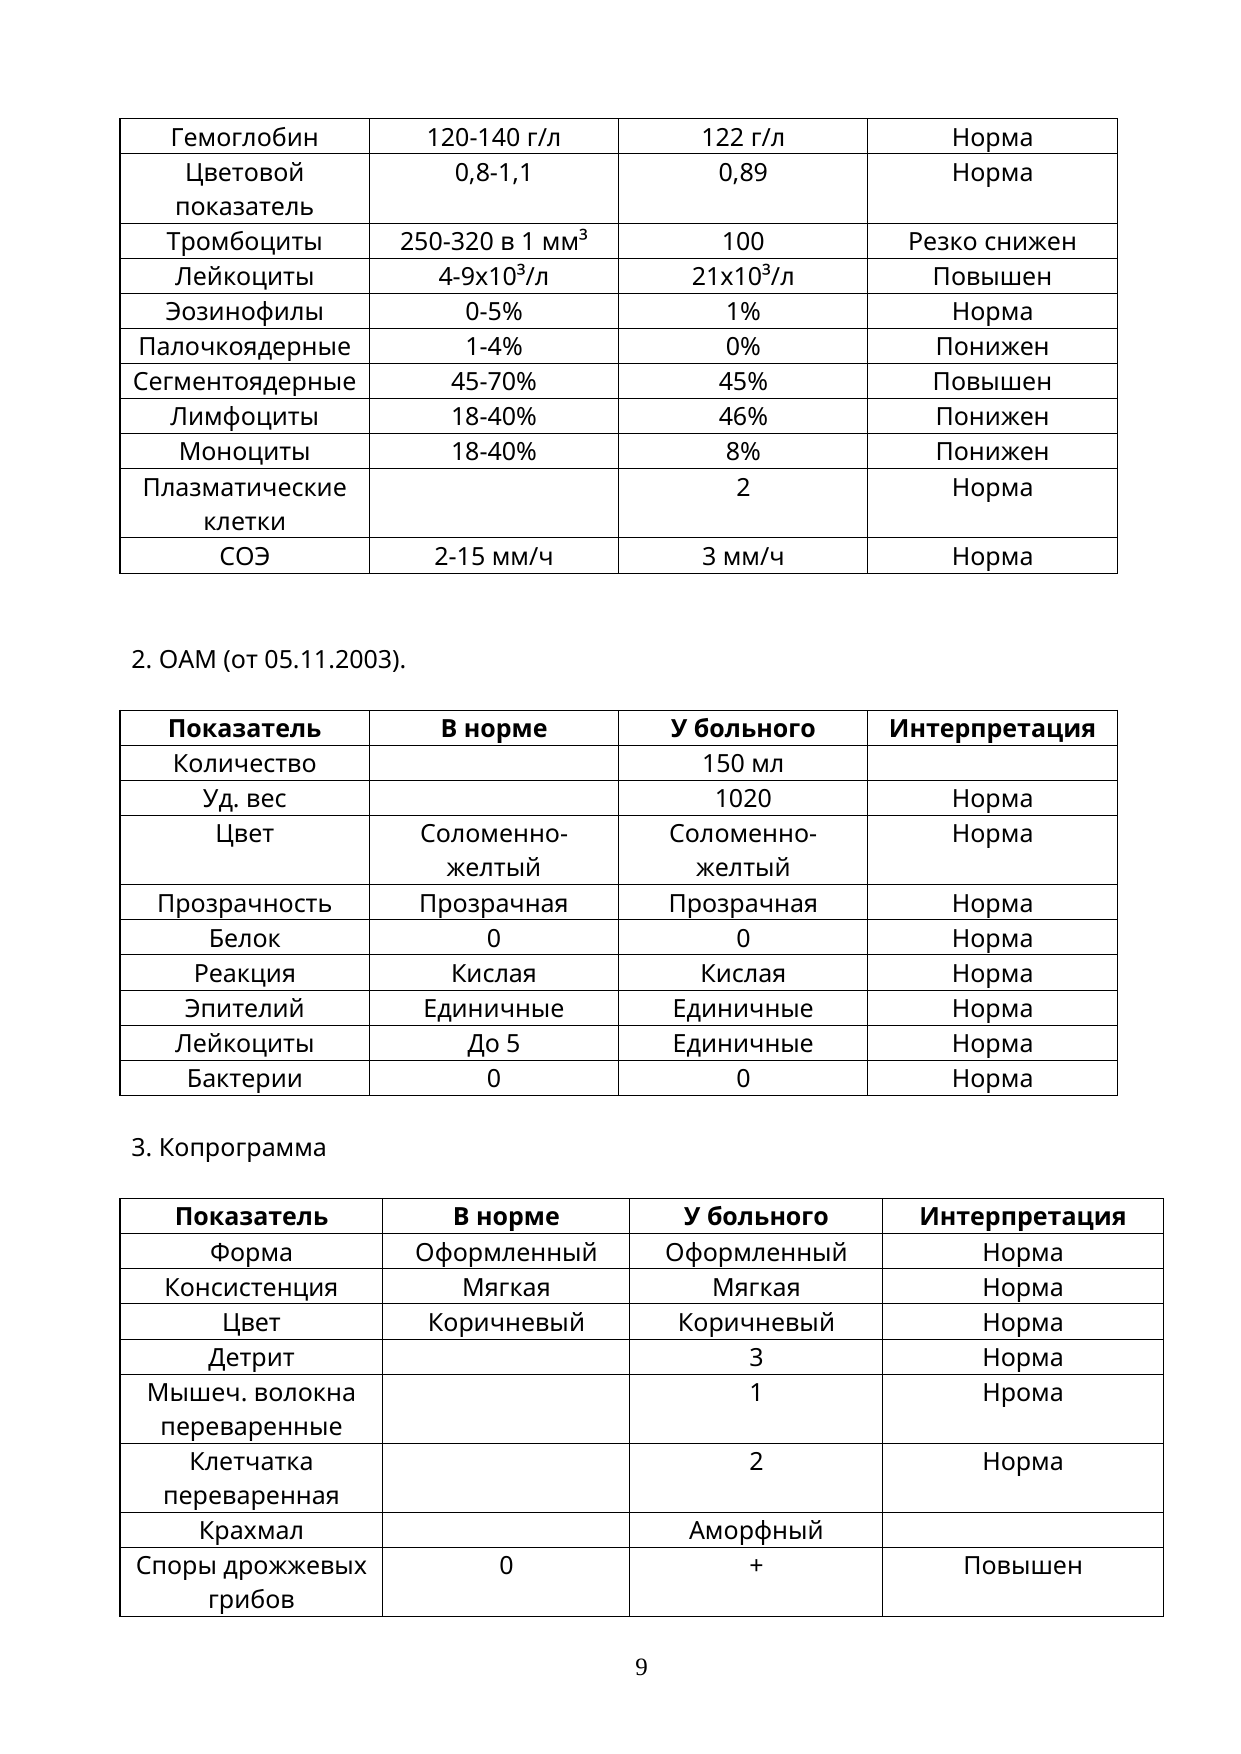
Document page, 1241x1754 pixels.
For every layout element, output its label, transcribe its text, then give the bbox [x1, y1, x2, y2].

table_cell + [630, 1548, 882, 1616]
table_cell Оформленный [630, 1234, 882, 1268]
table_cell Норма [868, 119, 1117, 153]
table_cell Норма [868, 294, 1117, 328]
table_cell Резко снижен [868, 224, 1117, 257]
table_cell [883, 1513, 1163, 1547]
table_cell 150 мл [619, 746, 867, 780]
table_cell Норма [883, 1269, 1163, 1303]
table_header В норме [370, 711, 618, 745]
table_cell Моноциты [121, 434, 369, 468]
table_cell Лимфоциты [121, 399, 369, 433]
table_cell Оформленный [383, 1234, 629, 1268]
table_cell Количество [121, 746, 369, 780]
table_cell 46% [619, 399, 867, 433]
table_cell Консистенция [121, 1269, 382, 1303]
table_cell Норма [868, 781, 1117, 815]
table_cell СОЭ [121, 538, 369, 572]
table_cell 45% [619, 364, 867, 398]
table_cell Споры дрожжевых грибов [121, 1548, 382, 1616]
table_cell Норма [868, 991, 1117, 1024]
table_cell Цвет [121, 816, 369, 884]
table_header У больного [630, 1199, 882, 1233]
table_cell Реакция [121, 955, 369, 989]
table_cell [383, 1513, 629, 1547]
table_cell 45-70% [370, 364, 618, 398]
text 3. Копрограмма [131, 1130, 1152, 1164]
table_cell 120-140 г/л [370, 119, 618, 153]
table_cell Понижен [868, 434, 1117, 468]
table_cell 250-320 в 1 мм³ [370, 224, 618, 257]
table_cell Норма [883, 1340, 1163, 1373]
table_cell Эозинофилы [121, 294, 369, 328]
table_cell Соломенно-желтый [370, 816, 618, 884]
table_cell 100 [619, 224, 867, 257]
table_header Интерпретация [868, 711, 1117, 745]
table_cell 0 [383, 1548, 629, 1616]
table_cell Лейкоциты [121, 1026, 369, 1060]
table_cell Мягкая [630, 1269, 882, 1303]
table_cell Аморфный [630, 1513, 882, 1547]
table_cell Гемоглобин [121, 119, 369, 153]
table_cell Плазматические клетки [121, 469, 369, 537]
table_cell 0 [370, 1061, 618, 1095]
table_cell Мышеч. волокна переваренные [121, 1375, 382, 1443]
table_cell Прозрачная [370, 885, 618, 919]
table_cell Цветовой показатель [121, 154, 369, 222]
table_cell 3 мм/ч [619, 538, 867, 572]
table_cell 0% [619, 329, 867, 363]
table_header Показатель [121, 711, 369, 745]
table_cell Норма [868, 1061, 1117, 1095]
table_cell 3 [630, 1340, 882, 1373]
table_cell Кислая [370, 955, 618, 989]
table_cell 21х10³/л [619, 259, 867, 293]
table_cell 2 [619, 469, 867, 537]
table_cell Повышен [883, 1548, 1163, 1616]
table_cell 0,8-1,1 [370, 154, 618, 222]
table_cell Норма [883, 1234, 1163, 1268]
table_cell Единичные [370, 991, 618, 1024]
table_cell Норма [868, 920, 1117, 954]
table_cell Тромбоциты [121, 224, 369, 257]
table_cell Эпителий [121, 991, 369, 1024]
table_cell 2-15 мм/ч [370, 538, 618, 572]
table_cell Понижен [868, 329, 1117, 363]
table_cell Форма [121, 1234, 382, 1268]
table_cell Норма [868, 955, 1117, 989]
table_cell Норма [868, 1026, 1117, 1060]
table_cell 1% [619, 294, 867, 328]
table_cell 122 г/л [619, 119, 867, 153]
table_cell Повышен [868, 364, 1117, 398]
table_cell Кислая [619, 955, 867, 989]
table_cell Бактерии [121, 1061, 369, 1095]
table_cell 4-9х10³/л [370, 259, 618, 293]
table_cell Уд. вес [121, 781, 369, 815]
table_cell Норма [868, 885, 1117, 919]
table_cell Норма [868, 154, 1117, 222]
table_cell 0 [619, 920, 867, 954]
table_cell 0 [370, 920, 618, 954]
table_cell Коричневый [630, 1304, 882, 1338]
table_header Интерпретация [883, 1199, 1163, 1233]
table_cell Лейкоциты [121, 259, 369, 293]
table_cell Норма [868, 469, 1117, 537]
table_cell 18-40% [370, 434, 618, 468]
table_cell 1 [630, 1375, 882, 1443]
table_cell Нрома [883, 1375, 1163, 1443]
table_cell Норма [883, 1444, 1163, 1512]
table_cell Единичные [619, 991, 867, 1024]
table_cell 18-40% [370, 399, 618, 433]
table_cell 0,89 [619, 154, 867, 222]
table_cell Норма [883, 1304, 1163, 1338]
table_cell [383, 1444, 629, 1512]
table_cell 2 [630, 1444, 882, 1512]
table_header У больного [619, 711, 867, 745]
table_cell [370, 781, 618, 815]
table_cell Цвет [121, 1304, 382, 1338]
table_cell Детрит [121, 1340, 382, 1373]
table_cell Понижен [868, 399, 1117, 433]
table_cell [370, 746, 618, 780]
table_header Показатель [121, 1199, 382, 1233]
table_header В норме [383, 1199, 629, 1233]
table_cell Сегментоядерные [121, 364, 369, 398]
table_cell [868, 746, 1117, 780]
table_cell [370, 469, 618, 537]
table_cell [383, 1340, 629, 1373]
table_cell 0-5% [370, 294, 618, 328]
table_cell Белок [121, 920, 369, 954]
table_cell Соломенно-желтый [619, 816, 867, 884]
table_cell Мягкая [383, 1269, 629, 1303]
table_cell Норма [868, 538, 1117, 572]
table_cell Единичные [619, 1026, 867, 1060]
table_cell Палочкоядерные [121, 329, 369, 363]
table_cell Норма [868, 816, 1117, 884]
table_cell 8% [619, 434, 867, 468]
table_cell Крахмал [121, 1513, 382, 1547]
table_cell 1-4% [370, 329, 618, 363]
table_cell 1020 [619, 781, 867, 815]
table_cell Прозрачная [619, 885, 867, 919]
table_cell 0 [619, 1061, 867, 1095]
table_cell Клетчатка переваренная [121, 1444, 382, 1512]
table_cell Повышен [868, 259, 1117, 293]
table_cell [383, 1375, 629, 1443]
text 2. ОАМ (от 05.11.2003). [131, 642, 1152, 676]
table_cell Коричневый [383, 1304, 629, 1338]
table_cell До 5 [370, 1026, 618, 1060]
table_cell Прозрачность [121, 885, 369, 919]
